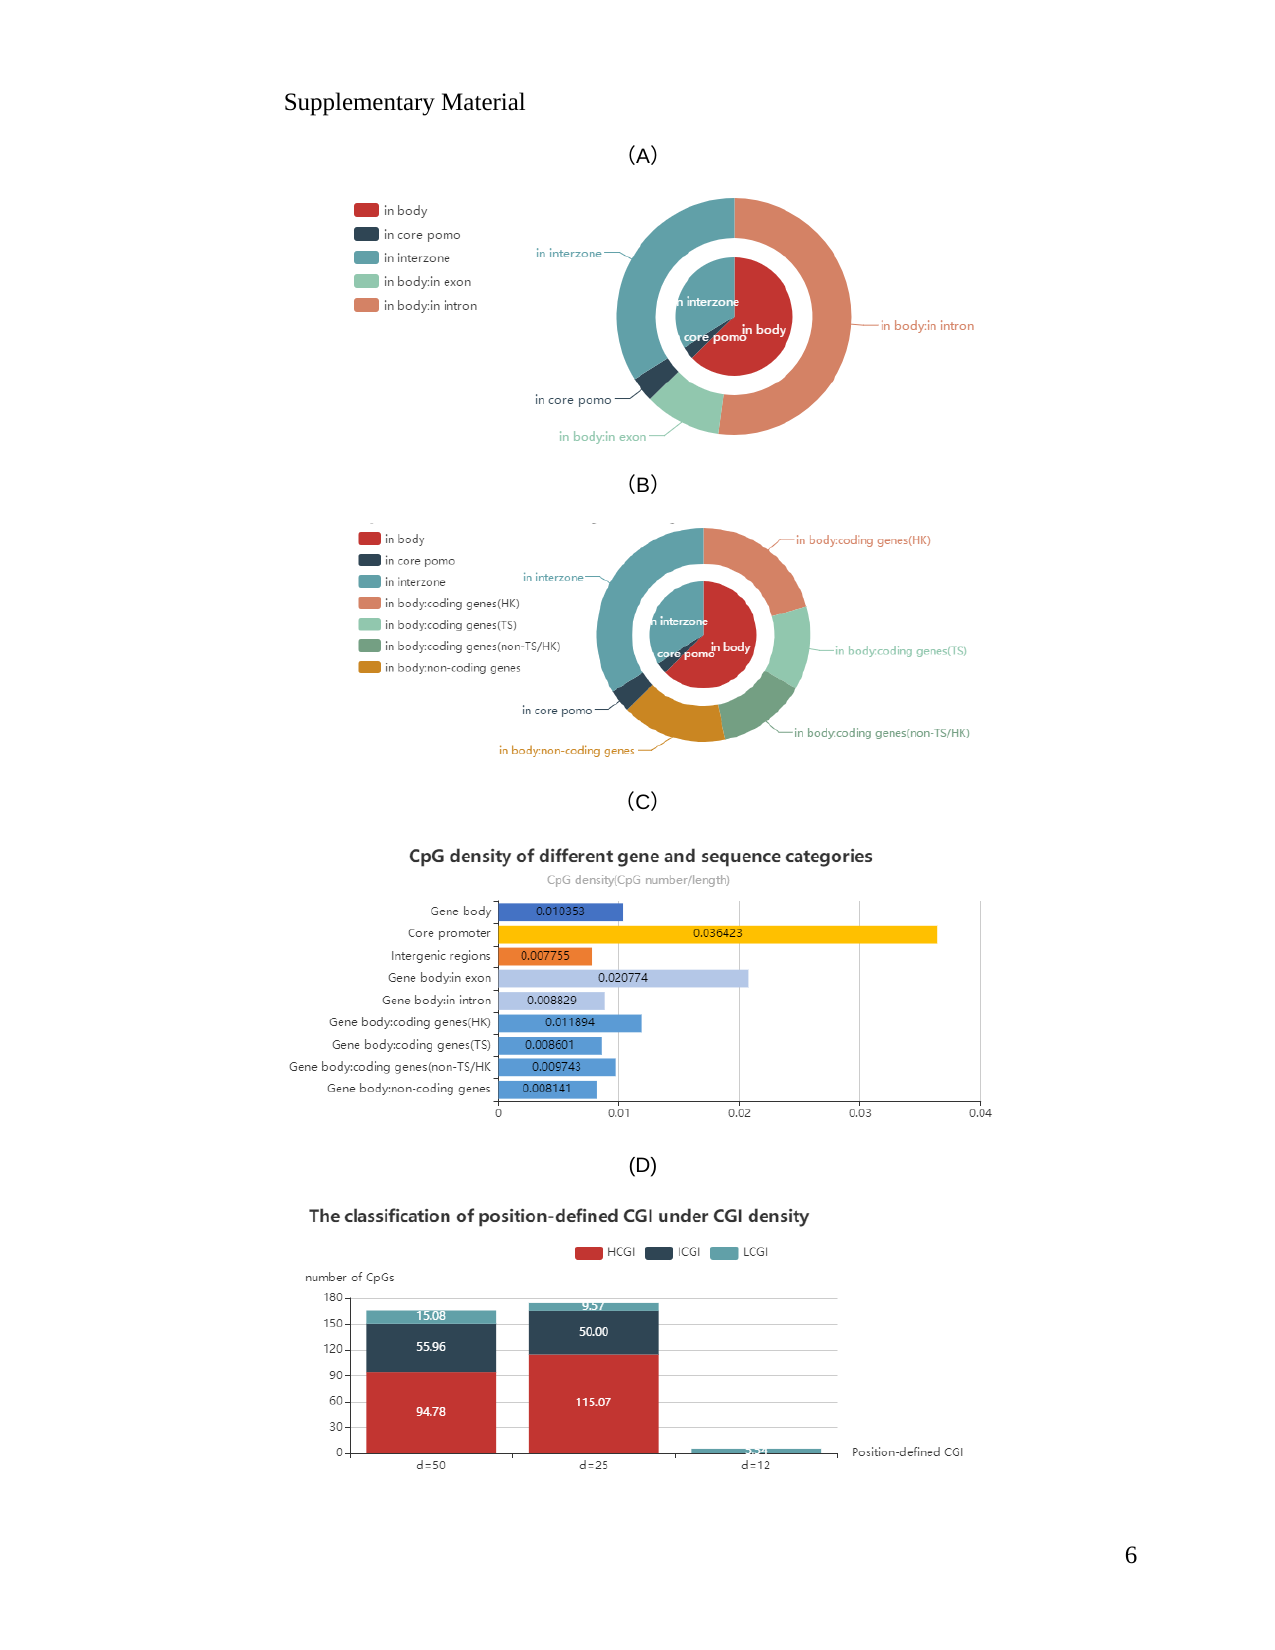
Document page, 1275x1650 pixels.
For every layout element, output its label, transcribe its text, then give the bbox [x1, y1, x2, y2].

text （B） [133, 470, 1152, 499]
picture [350, 523, 980, 762]
picture [349, 194, 980, 446]
text （A） [133, 141, 1152, 170]
picture [299, 1202, 987, 1483]
text （C） [133, 787, 1152, 815]
text (D) [133, 1153, 1152, 1177]
picture [285, 840, 1000, 1128]
